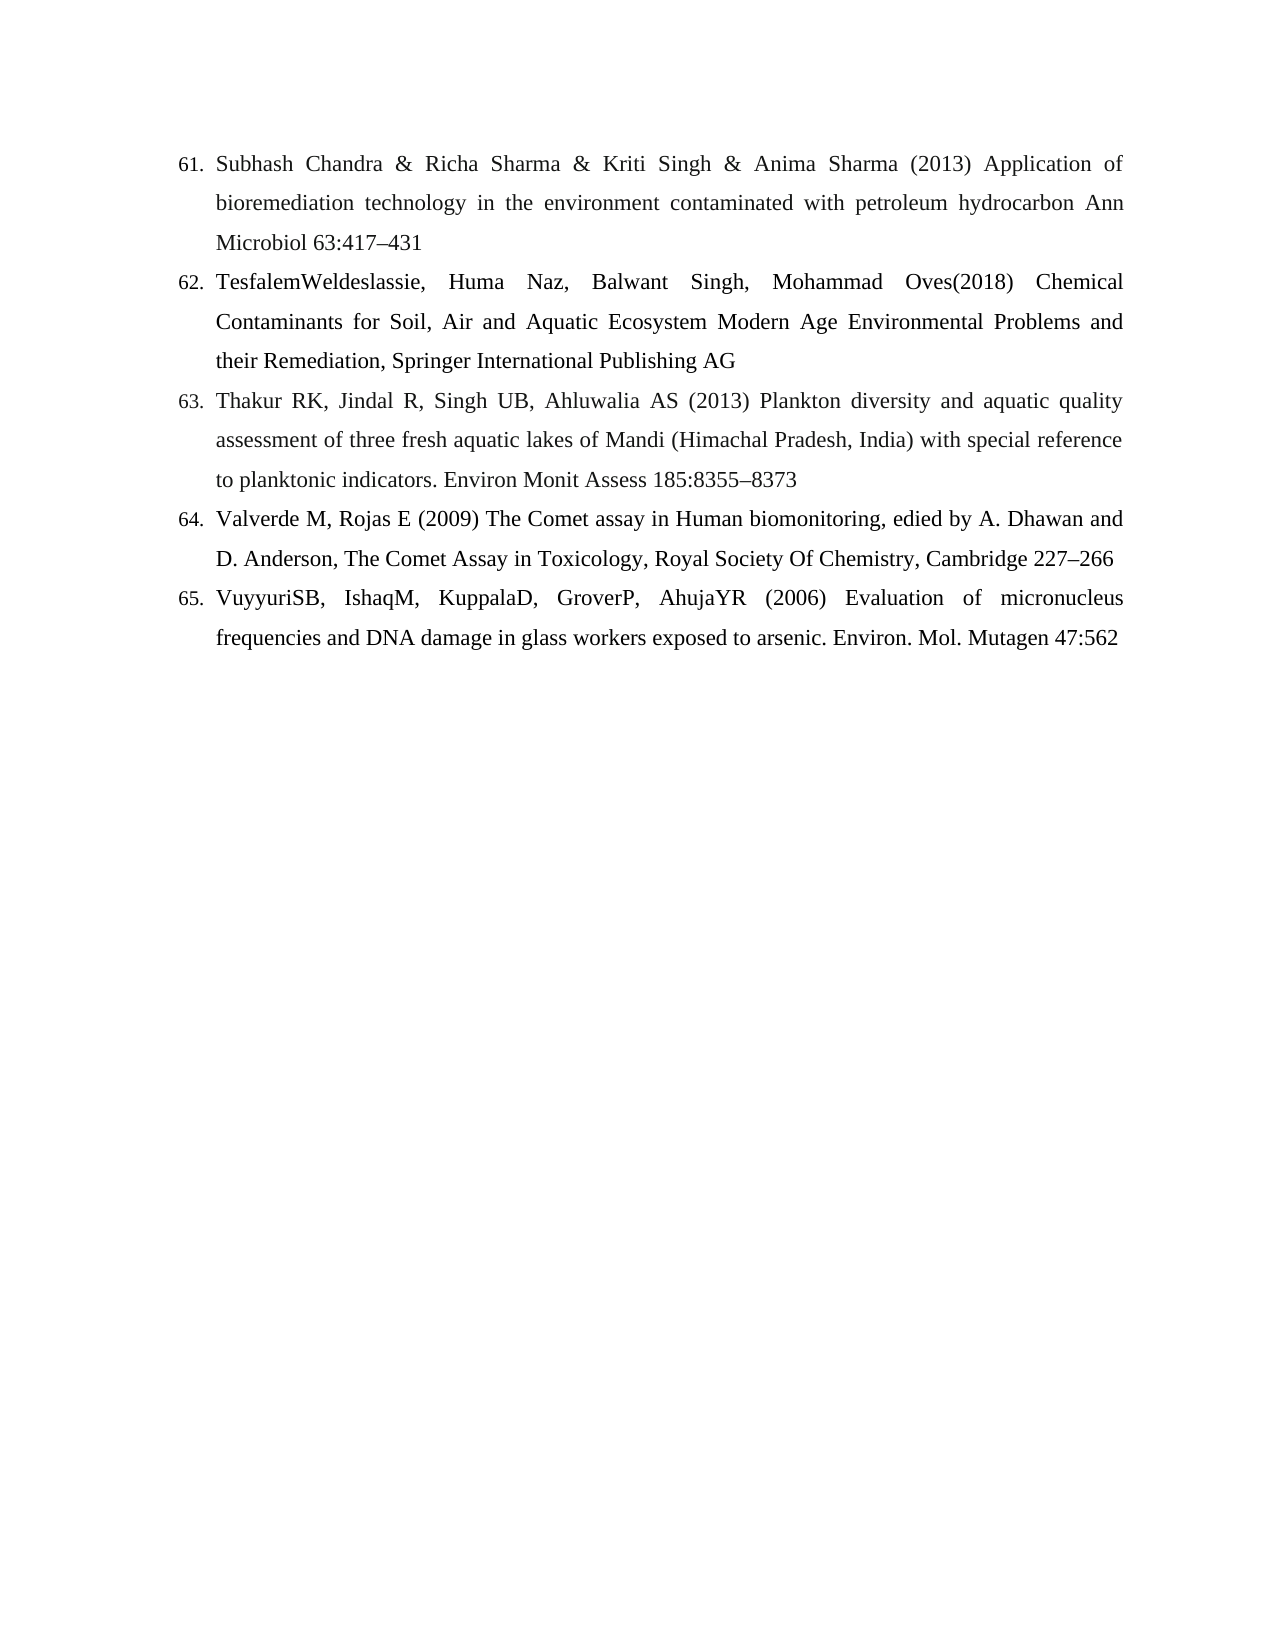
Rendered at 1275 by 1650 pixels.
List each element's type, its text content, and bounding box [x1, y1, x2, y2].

list TesfalemWeldeslassie, Huma Naz, Balwant Singh, Mohammad Oves(2018) Chemical Contaminants for Soil, Air and Aquatic Ecosystem Modern Age Environmental Problems and their Remediation, Springer International Publishing AG [178, 268, 1125, 374]
list Subhash Chandra & Richa Sharma & Kriti Singh & Anima Sharma (2013) Application of bioremediation technology in the environment contaminated with petroleum hydrocarbon Ann Microbiol 63:417–431 [178, 150, 1125, 255]
list Valverde M, Rojas E (2009) The Comet assay in Human biomonitoring, edied by A. Dhawan and D. Anderson, The Comet Assay in Toxicology, Royal Society Of Chemistry, Cambridge 227–266 [178, 505, 1125, 571]
list VuyyuriSB, IshaqM, KuppalaD, GroverP, AhujaYR (2006) Evaluation of micronucleus frequencies and DNA damage in glass workers exposed to arsenic. Environ. Mol. Mutagen 47:562 [178, 584, 1125, 650]
list Thakur RK, Jindal R, Singh UB, Ahluwalia AS (2013) Plankton diversity and aquatic quality assessment of three fresh aquatic lakes of Mandi (Himachal Pradesh, India) with special reference to planktonic indicators. Environ Monit Assess 185:8355–8373 [178, 387, 1125, 492]
